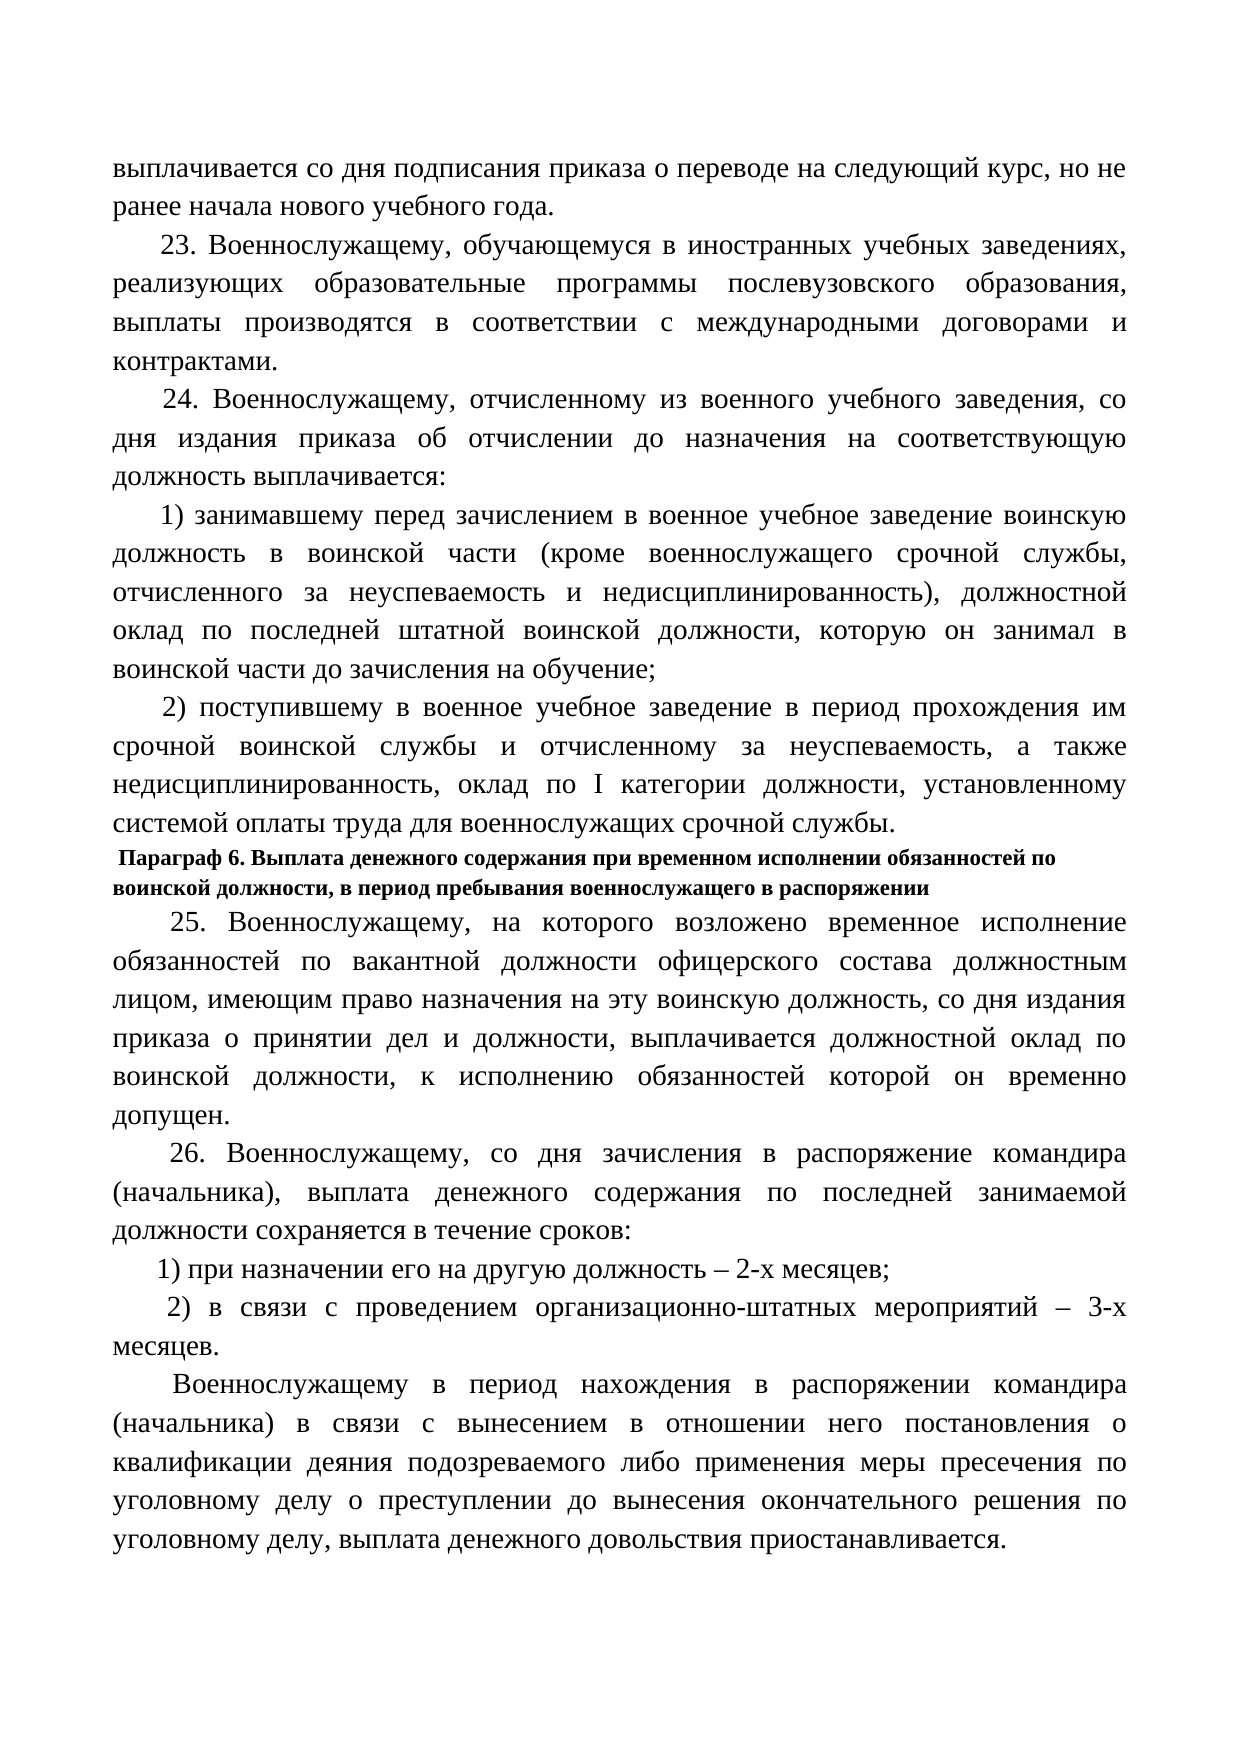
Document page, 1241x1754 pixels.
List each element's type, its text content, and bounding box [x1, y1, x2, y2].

text Военнослужащему в период нахождения в распоряжении командира (начальника) в связи с вынесением в отношении него постановления о квалификации деяния подозреваемого либо применения меры пресечения по уголовному делу о преступлении до вынесения окончательного решения по уголовному делу, выплата денежного довольствия приостанавливается. [112, 1367, 1128, 1554]
text 24. Военнослужащему, отчисленному из военного учебного заведения, со дня издания приказа об отчислении до назначения на соответствующую должность выплачивается: [112, 381, 1128, 492]
text 23. Военнослужащему, обучающемуся в иностранных учебных заведениях, реализующих образовательные программы послевузовского образования, выплаты производятся в соответствии с международными договорами и контрактами. [112, 227, 1128, 376]
text Параграф 6. Выплата денежного содержания при временном исполнении обязанностей по воинской должности, в период пребывания военнослужащего в распоряжении [112, 844, 1128, 900]
text 1) занимавшему перед зачислением в военное учебное заведение воинскую должность в воинской части (кроме военнослужащего срочной службы, отчисленного за неуспеваемость и недисциплинированность), должностной оклад по последней штатной воинской должности, которую он занимал в воинской части до зачисления на обучение; [112, 497, 1128, 684]
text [112, 150, 1128, 222]
text 2) поступившему в военное учебное заведение в период прохождения им срочной воинской службы и отчисленному за неуспеваемость, а также недисциплинированность, оклад по I категории должности, установленному системой оплаты труда для военнослужащих срочной службы. [112, 689, 1128, 839]
text 25. Военнослужащему, на которого возложено временное исполнение обязанностей по вакантной должности офицерского состава должностным лицом, имеющим право назначения на эту воинскую должность, со дня издания приказа о принятии дел и должности, выплачивается должностной оклад по воинской должности, к исполнению обязанностей которой он временно допущен. [112, 904, 1128, 1130]
text 1) при назначении его на другую должность – 2-х месяцев; [112, 1251, 1128, 1284]
text 2) в связи с проведением организационно-штатных мероприятий – 3-х месяцев. [112, 1289, 1128, 1362]
text 26. Военнослужащему, со дня зачисления в распоряжение командира (начальника), выплата денежного содержания по последней занимаемой должности сохраняется в течение сроков: [112, 1135, 1128, 1246]
